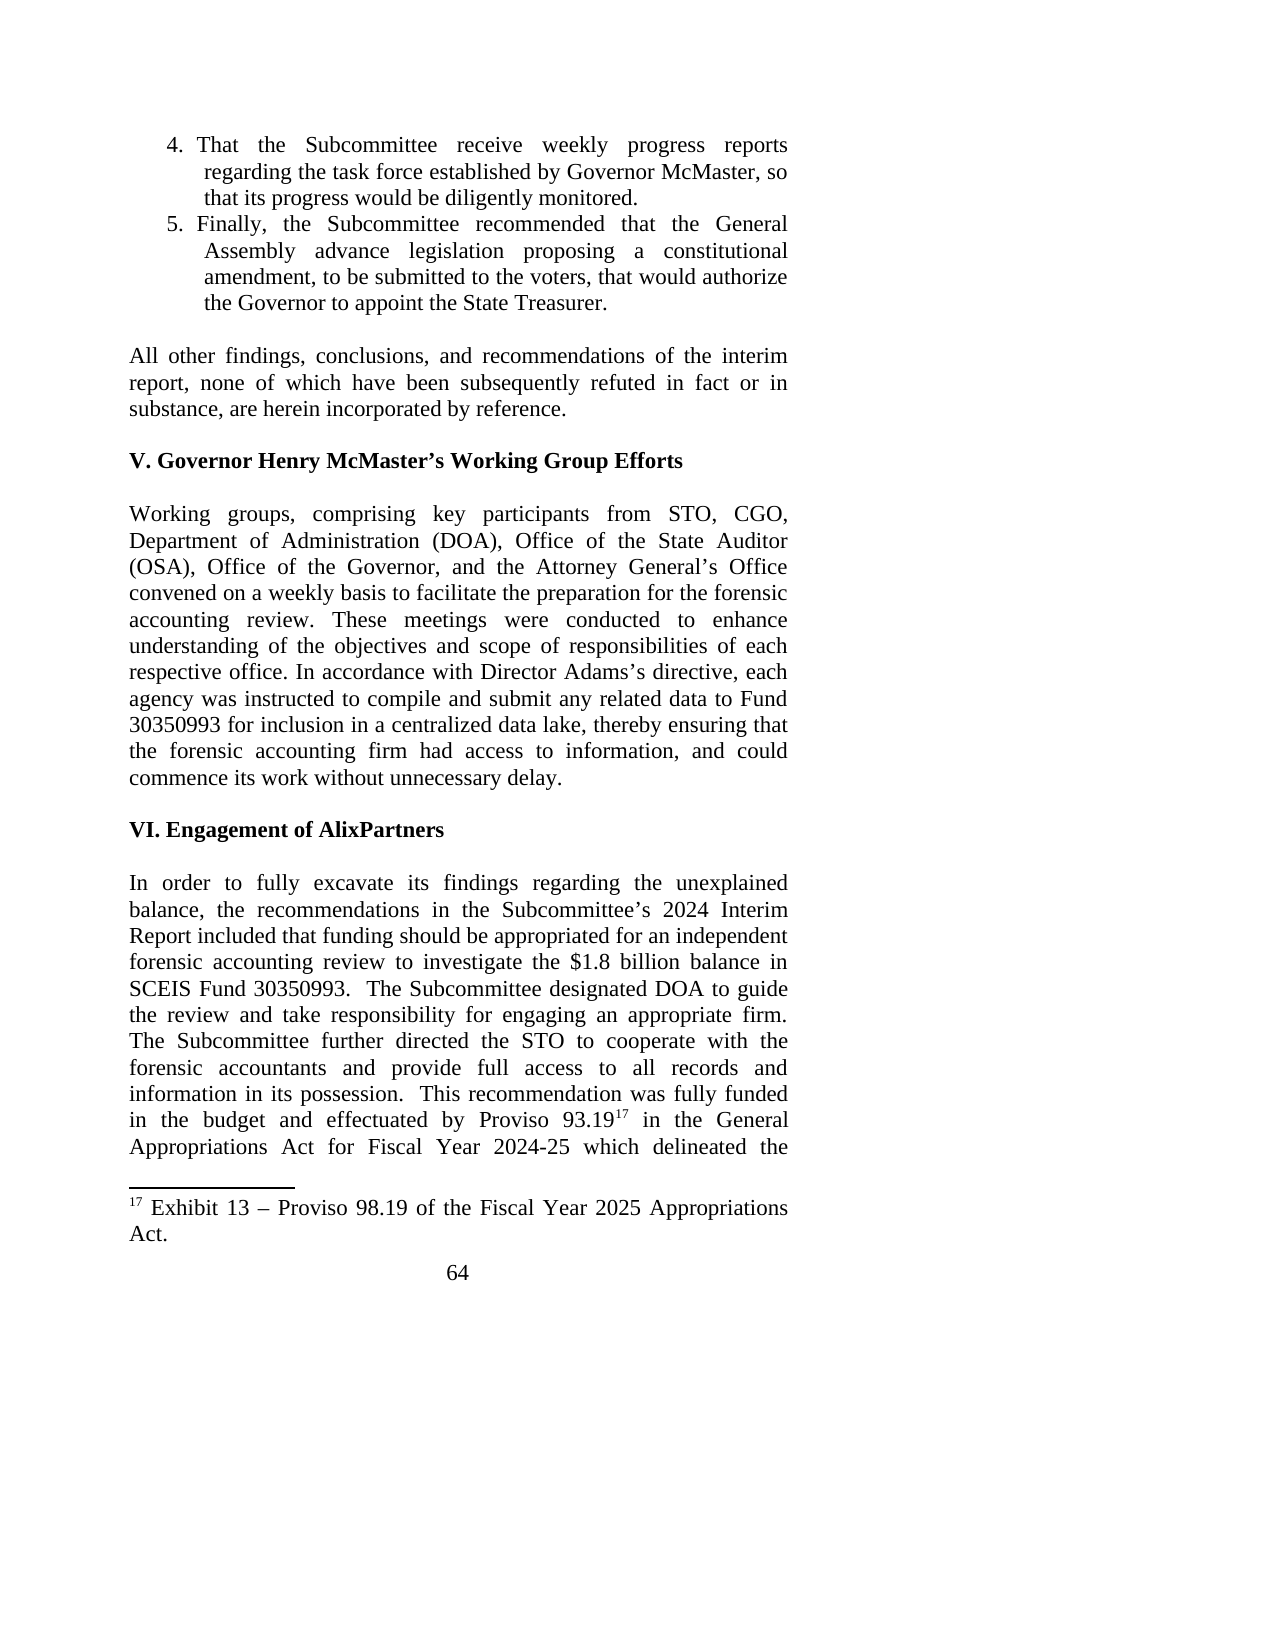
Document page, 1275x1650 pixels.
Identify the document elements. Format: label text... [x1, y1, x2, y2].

text V. Governor Henry McMaster’s Working Group Efforts [129, 448, 789, 474]
text Working groups, comprising key participants from STO, CGO, Department of Administration (DOA), Office of the State Auditor (OSA), Office of the Governor, and the Attorney General’s Office convened on a weekly basis to facilitate the preparation for the forensic accounting review. These meetings were conducted to enhance understanding of the objectives and scope of responsibilities of each respective office. In accordance with Director Adams’s directive, each agency was instructed to compile and submit any related data to Fund 30350993 for inclusion in a centralized data lake, thereby ensuring that the forensic accounting firm had access to information, and could commence its work without unnecessary delay. [129, 500, 789, 790]
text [129, 869, 789, 1159]
text VI. Engagement of AlixPartners [129, 817, 789, 843]
text All other findings, conclusions, and recommendations of the interim report, none of which have been subsequently refuted in fact or in substance, are herein incorporated by reference. [129, 342, 789, 421]
list Finally, the Subcommittee recommended that the General Assembly advance legislation proposing a constitutional amendment, to be submitted to the voters, that would authorize the Governor to appoint the State Treasurer. [166, 210, 789, 316]
list That the Subcommittee receive weekly progress reports regarding the task force established by Governor McMaster, so that its progress would be diligently monitored. [166, 131, 789, 210]
